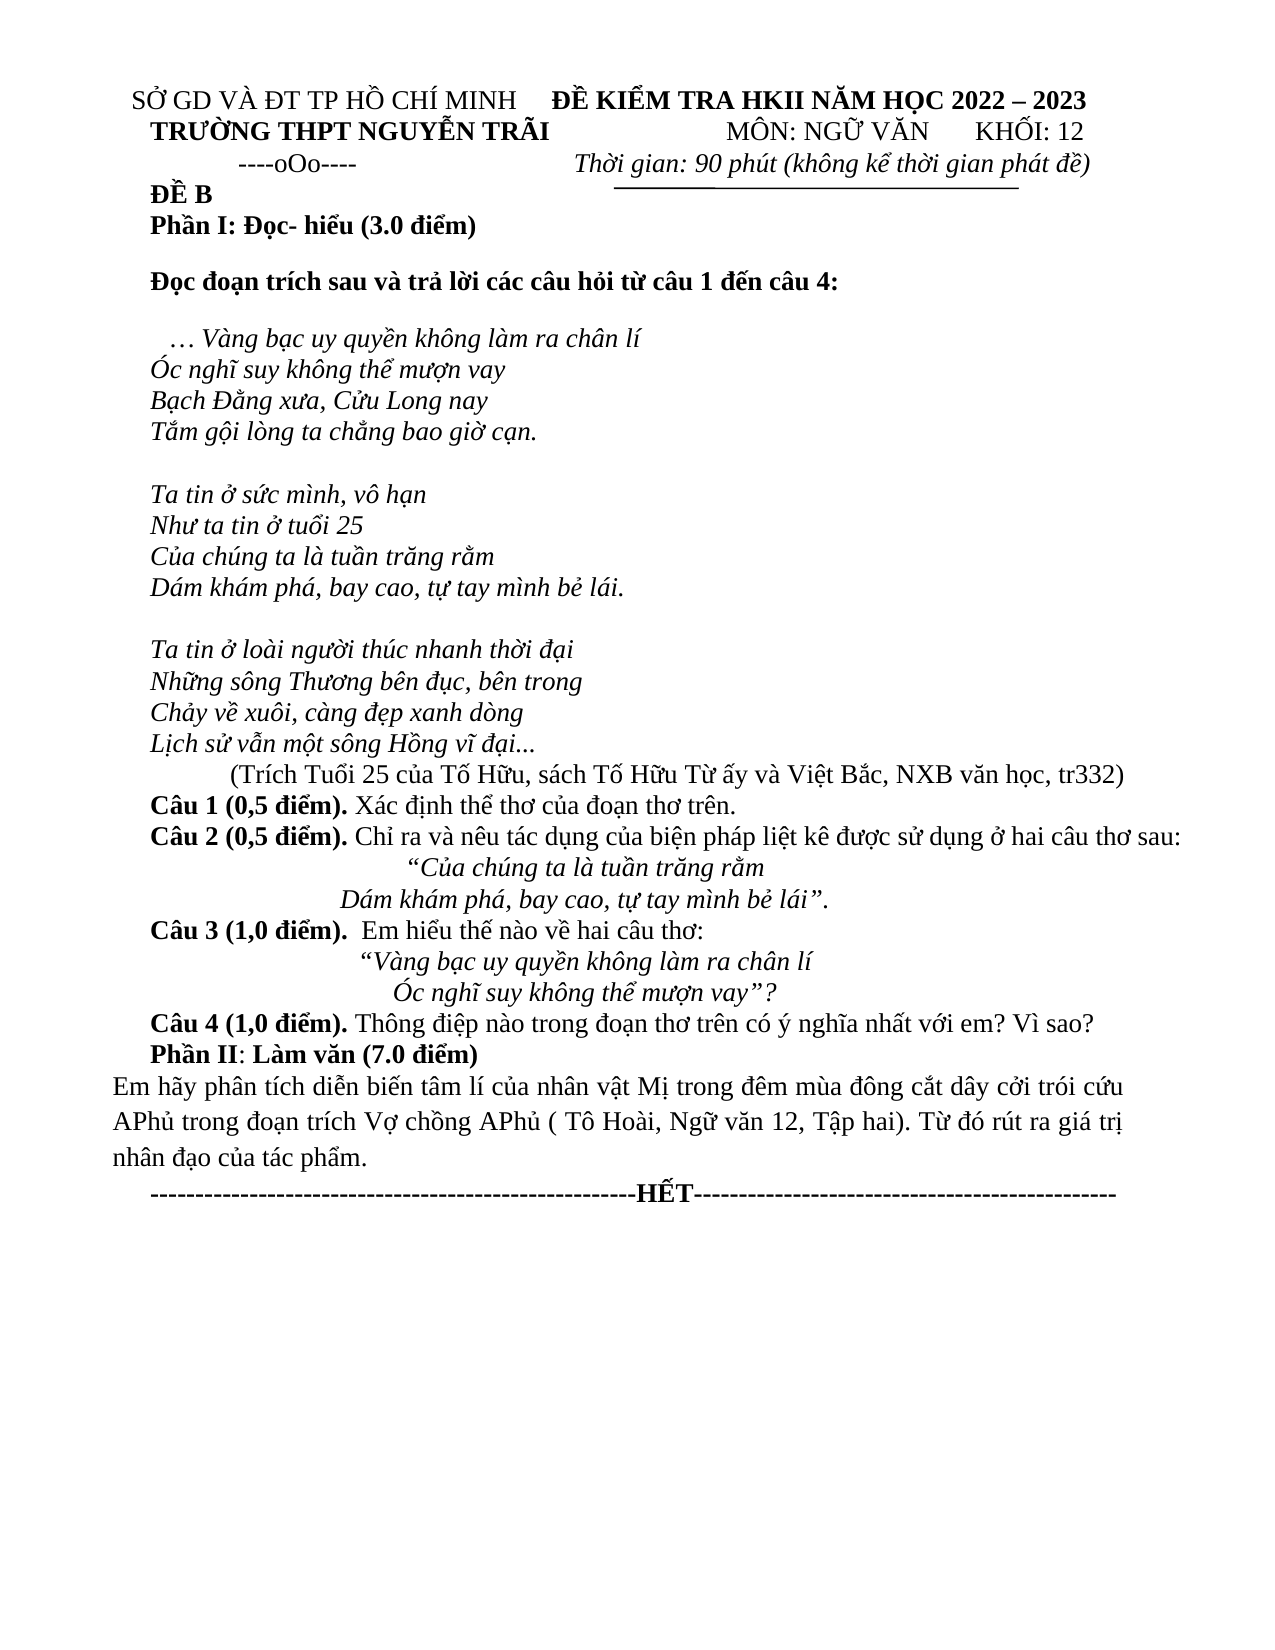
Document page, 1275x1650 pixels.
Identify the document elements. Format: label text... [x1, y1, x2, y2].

text Dám khám phá, bay cao, tự tay mình bẻ lái”. [150, 883, 1022, 914]
text Câu 2 (0,5 điểm). Chỉ ra và nêu tác dụng của biện pháp liệt kê được sử dụng ở hai câu thơ sau: [150, 820, 1191, 852]
text “Của chúng ta là tuần trăng rằm [150, 852, 1022, 883]
text Câu 3 (1,0 điểm). Em hiểu thế nào về hai câu thơ: [150, 914, 1022, 945]
text Ta tin ở loài người thúc nhanh thời đại [150, 633, 1022, 665]
text Ta tin ở sức mình, vô hạn [150, 478, 1022, 509]
text TRƯỜNG THPT NGUYỄN TRÃI MÔN: NGỮ VĂN KHỐI: 12 [150, 116, 1125, 147]
text SỞ GD VÀ ĐT TP HỒ CHÍ MINH ĐỀ KIỂM TRA HKII NĂM HỌC 2022 – 2023 [131, 84, 1181, 116]
text ĐỀ B [150, 178, 1125, 209]
text Lịch sử vẫn một sông Hồng vĩ đại... [150, 727, 1022, 758]
text Chảy về xuôi, càng đẹp xanh dòng [150, 696, 1022, 727]
text “Vàng bạc uy quyền không làm ra chân lí [150, 945, 1022, 976]
text Câu 4 (1,0 điểm). Thông điệp nào trong đoạn thơ trên có ý nghĩa nhất với em? Vì sao? [150, 1007, 1153, 1038]
text Câu 1 (0,5 điểm). Xác định thể thơ của đoạn thơ trên. [150, 789, 1022, 820]
text ----oOo---- Thời gian: 90 phút (không kể thời gian phát đề) [150, 147, 1125, 178]
text Đọc đoạn trích sau và trả lời các câu hỏi từ câu 1 đến câu 4: [150, 266, 1125, 297]
text Em hãy phân tích diễn biến tâm lí của nhân vật Mị trong đêm mùa đông cắt dây cởi trói cứu APhủ trong đoạn trích Vợ chồng APhủ ( Tô Hoài, Ngữ văn 12, Tập hai). Từ đó rút ra giá trị nhân đạo của tác phẩm. [112, 1069, 1125, 1172]
text Óc nghĩ suy không thể mượn vay”? [150, 976, 1022, 1007]
text Những sông Thương bên đục, bên trong [150, 665, 1022, 696]
text Bạch Đằng xưa, Cửu Long nay [150, 384, 1022, 416]
text Phần II: Làm văn (7.0 điểm) [150, 1038, 1125, 1069]
text Tắm gội lòng ta chẳng bao giờ cạn. [150, 416, 1022, 447]
text Dám khám phá, bay cao, tự tay mình bẻ lái. [150, 571, 1022, 602]
text Như ta tin ở tuổi 25 [150, 509, 1022, 540]
text Của chúng ta là tuần trăng rằm [150, 540, 1022, 571]
text Phần I: Đọc- hiểu (3.0 điểm) [150, 209, 1125, 240]
text Óc nghĩ suy không thể mượn vay [150, 353, 1022, 384]
text … Vàng bạc uy quyền không làm ra chân lí [150, 322, 1022, 353]
list ------------------------------------------------------HẾT----------------------------------------------- [150, 1177, 1125, 1208]
text (Trích Tuổi 25 của Tố Hữu, sách Tố Hữu Từ ấy và Việt Bắc, NXB văn học, tr332) [150, 758, 1125, 789]
